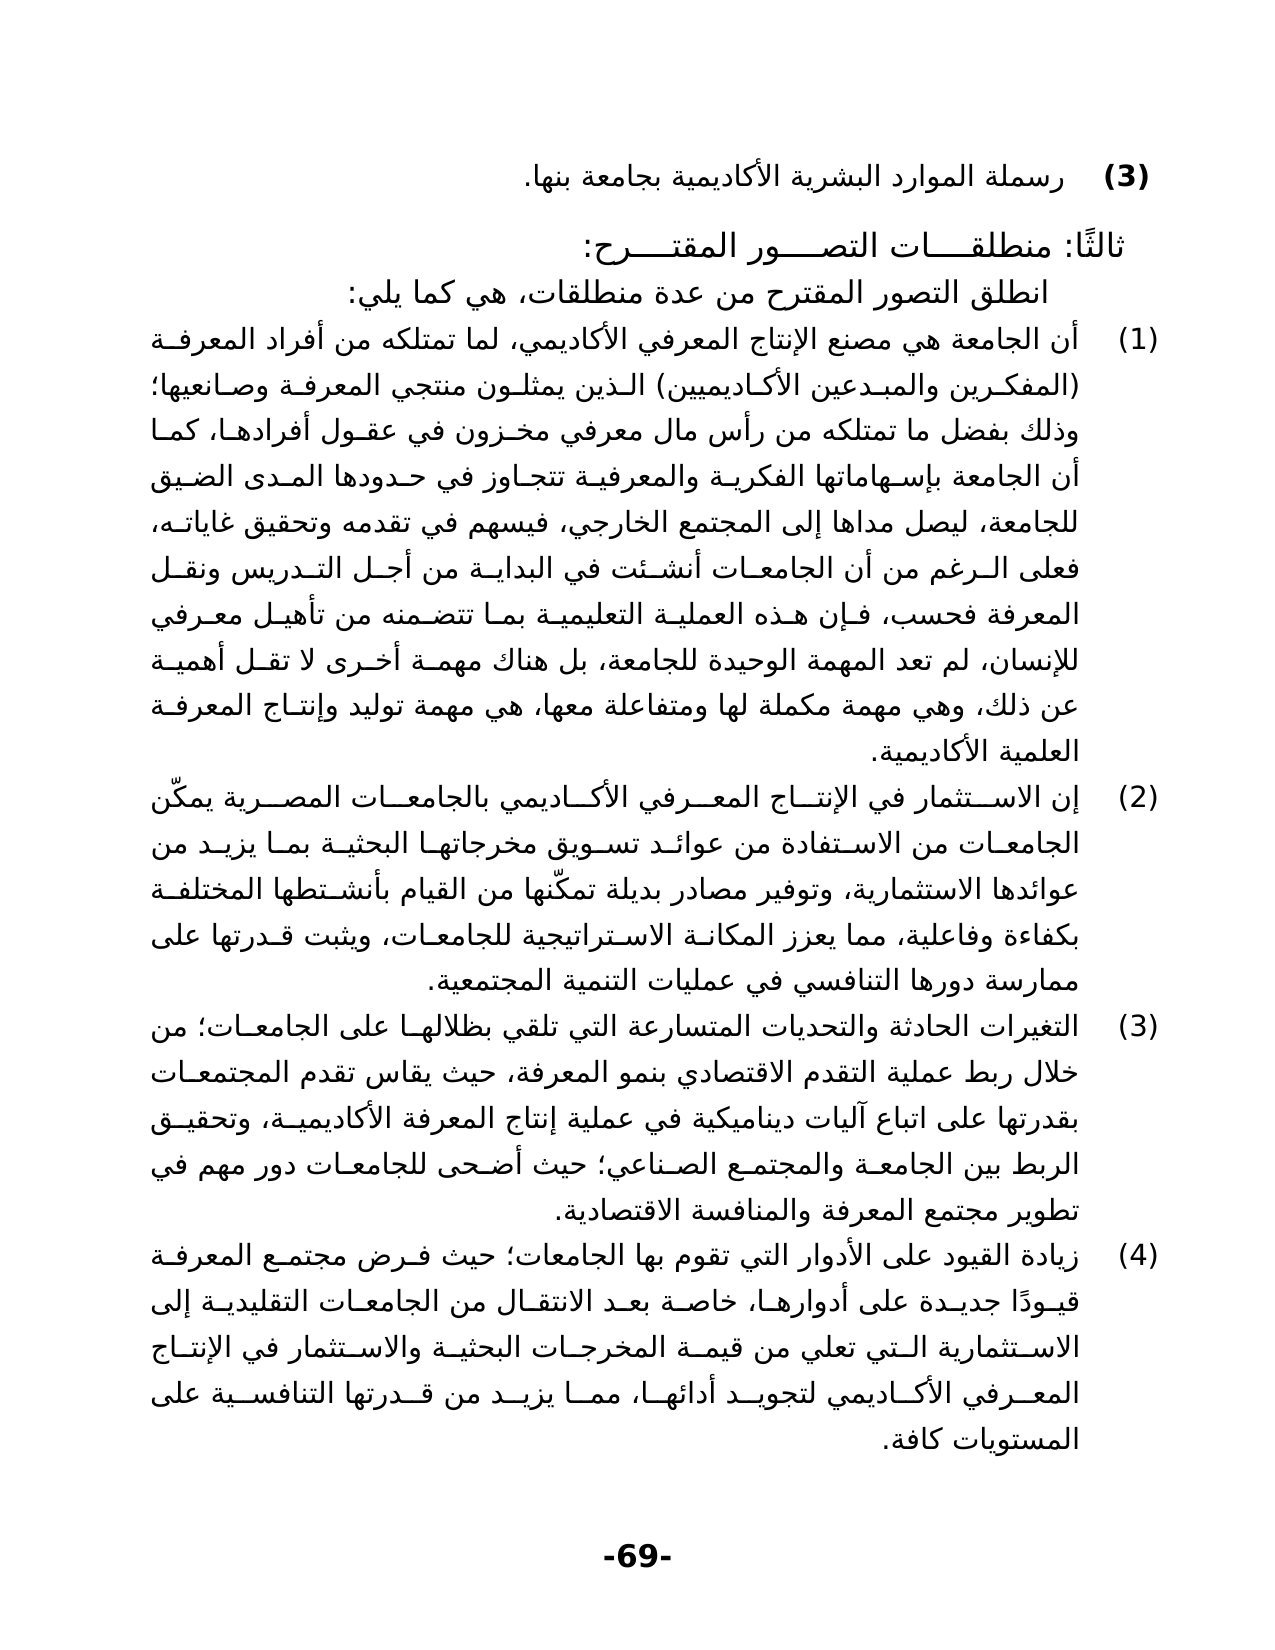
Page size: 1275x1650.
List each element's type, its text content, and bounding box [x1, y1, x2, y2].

text ثالثًا: منطلقــــات التصــــور المقتــــرح: [150, 221, 1125, 267]
list انطلق التصور المقترح من عدة منطلقات، هي كما يلي: [150, 267, 1050, 312]
list التغيرات الحادثة والتحديات المتسارعة التي تلقي بظلالها على الجامعات؛ من خلال ربط عملية التقدم الاقتصادي بنمو المعرفة، حيث يقاس تقدم المجتمعات بقدرتها على اتباع آليات ديناميكية في عملية إنتاج المعرفة الأكاديمية، وتحقيق الربط بين الجامعة والمجتمع الصناعي؛ حيث أضحى للجامعات دور مهم في تطوير مجتمع المعرفة والمنافسة الاقتصادية. [150, 1000, 1118, 1229]
list إن الاستثمار في الإنتاج المعرفي الأكاديمي بالجامعات المصرية يمكّن الجامعات من الاستفادة من عوائد تسويق مخرجاتها البحثية بما يزيد من عوائدها الاستثمارية، وتوفير مصادر بديلة تمكّنها من القيام بأنشتطها المختلفة بكفاءة وفاعلية، مما يعزز المكانة الاستراتيجية للجامعات، ويثبت قدرتها على ممارسة دورها التنافسي في عمليات التنمية المجتمعية. [150, 771, 1118, 1000]
list أن الجامعة هي مصنع الإنتاج المعرفي الأكاديمي، لما تمتلكه من أفراد المعرفة (المفكرين والمبدعين الأكاديميين) الذين يمثلون منتجي المعرفة وصانعيها؛ وذلك بفضل ما تمتلكه من رأس مال معرفي مخزون في عقول أفرادها، كما أن الجامعة بإسهاماتها الفكرية والمعرفية تتجاوز في حدودها المدى الضيق للجامعة، ليصل مداها إلى المجتمع الخارجي، فيسهم في تقدمه وتحقيق غاياته، فعلى الرغم من أن الجامعات أنشئت في البداية من أجل التدريس ونقل المعرفة فحسب، فإن هذه العملية التعليمية بما تتضمنه من تأهيل معرفي للإنسان، لم تعد المهمة الوحيدة للجامعة، بل هناك مهمة أخرى لا تقل أهمية عن ذلك، وهي مهمة مكملة لها ومتفاعلة معها، هي مهمة توليد وإنتاج المعرفة العلمية الأكاديمية. [150, 312, 1118, 771]
list زيادة القيود على الأدوار التي تقوم بها الجامعات؛ حيث فرض مجتمع المعرفة قيودًا جديدة على أدوارها، خاصة بعد الانتقال من الجامعات التقليدية إلى الاستثمارية التي تعلي من قيمة المخرجات البحثية والاستثمار في الإنتاج المعرفي الأكاديمي لتجويد أدائها، مما يزيد من قدرتها التنافسية على المستويات كافة. [150, 1229, 1118, 1458]
list رسملة الموارد البشرية الأكاديمية بجامعة بنها. [150, 150, 1103, 196]
